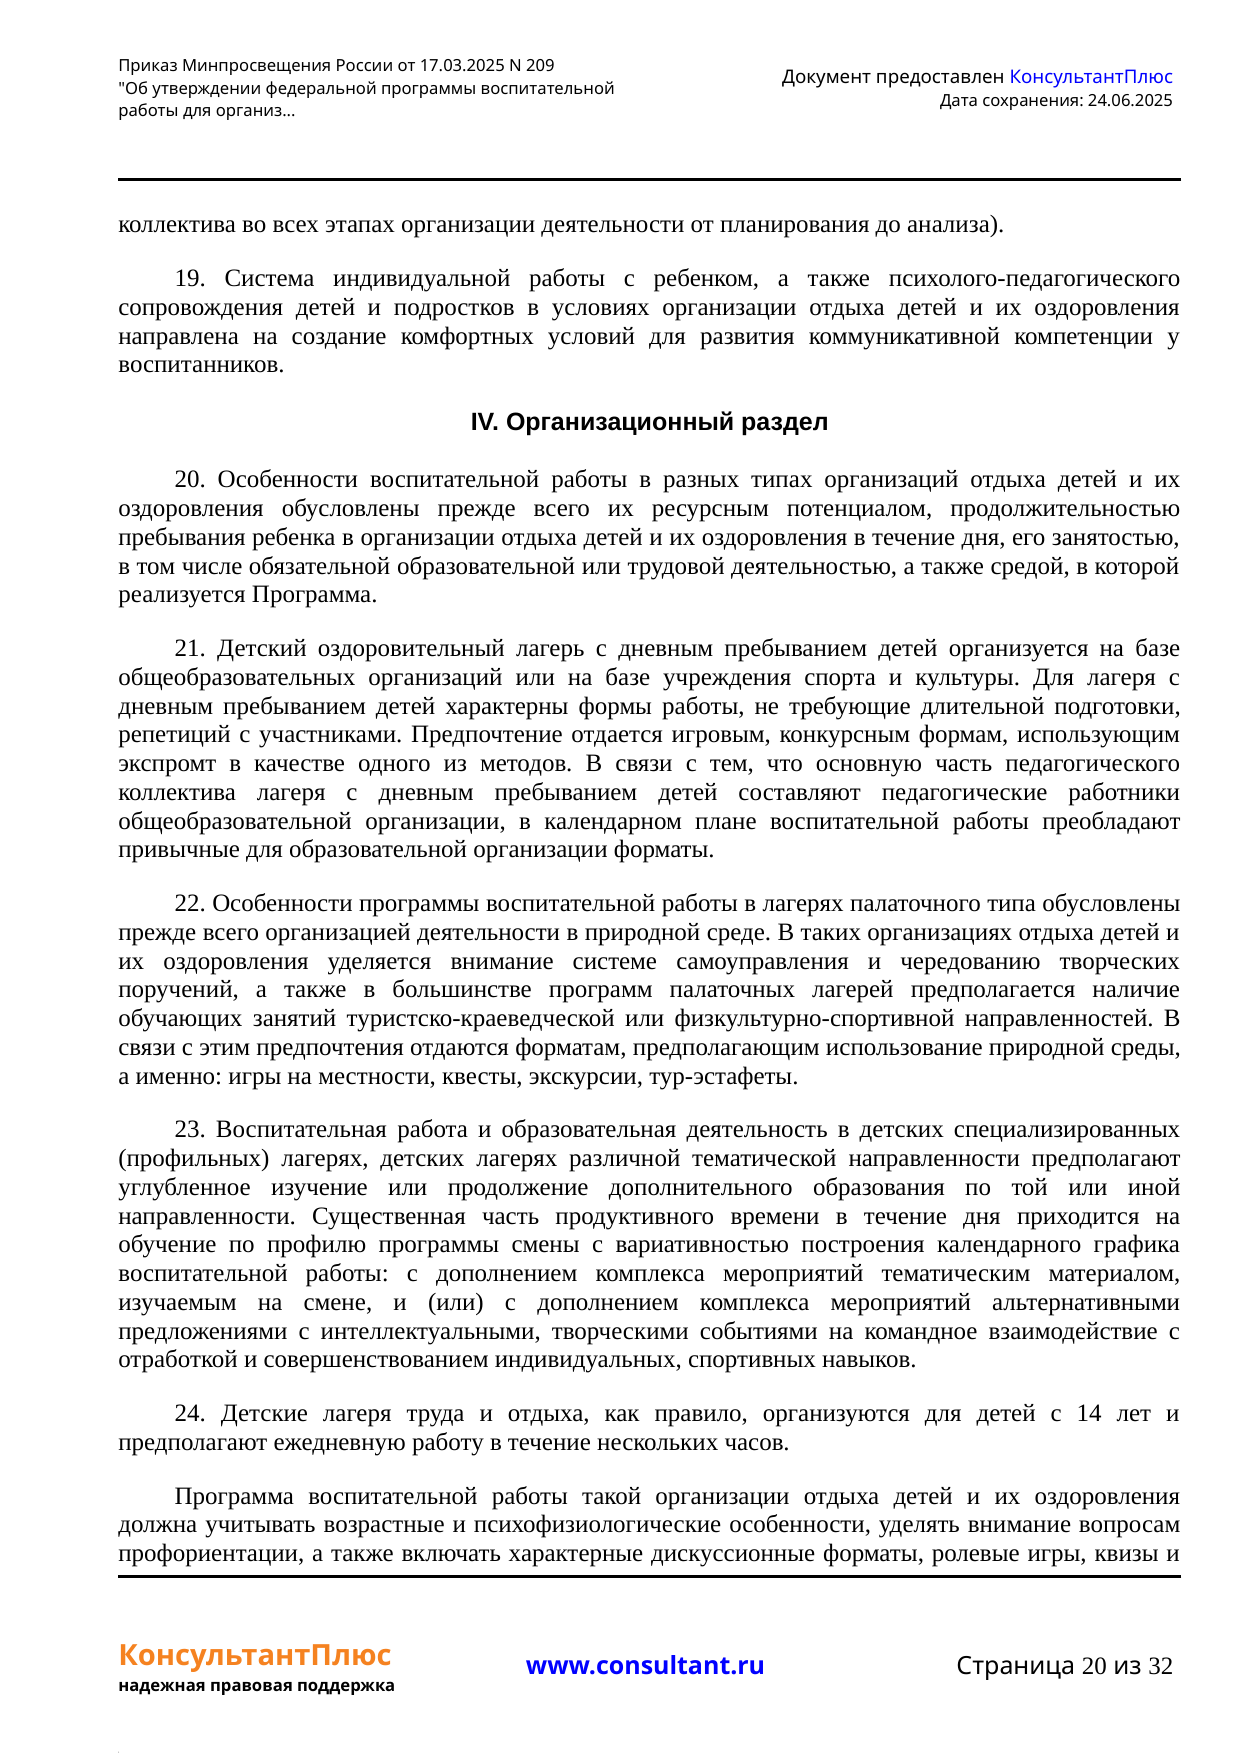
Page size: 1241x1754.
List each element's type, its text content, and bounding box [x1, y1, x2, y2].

text 20. Особенности воспитательной работы в разных типах организаций отдыха детей и их оздоровления обусловлены прежде всего их ресурсным потенциалом, продолжительностью пребывания ребенка в организации отдыха детей и их оздоровления в течение дня, его занятостью, в том числе обязательной образовательной или трудовой деятельностью, а также средой, в которой реализуется Программа. [118, 464, 1181, 608]
text 21. Детский оздоровительный лагерь с дневным пребыванием детей организуется на базе общеобразовательных организаций или на базе учреждения спорта и культуры. Для лагеря с дневным пребыванием детей характерны формы работы, не требующие длительной подготовки, репетиций с участниками. Предпочтение отдается игровым, конкурсным формам, использующим экспромт в качестве одного из методов. В связи с тем, что основную часть педагогического коллектива лагеря с дневным пребыванием детей составляют педагогические работники общеобразовательной организации, в календарном плане воспитательной работы преобладают привычные для образовательной организации форматы. [118, 633, 1181, 863]
text 24. Детские лагеря труда и отдыха, как правило, организуются для детей с 14 лет и предполагают ежедневную работу в течение нескольких часов. [118, 1398, 1181, 1456]
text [118, 1481, 1181, 1567]
text 19. Система индивидуальной работы с ребенком, а также психолого-педагогического сопровождения детей и подростков в условиях организации отдыха детей и их оздоровления направлена на создание комфортных условий для развития коммуникативной компетенции у воспитанников. [118, 263, 1181, 378]
text 23. Воспитательная работа и образовательная деятельность в детских специализированных (профильных) лагерях, детских лагерях различной тематической направленности предполагают углубленное изучение или продолжение дополнительного образования по той или иной направленности. Существенная часть продуктивного времени в течение дня приходится на обучение по профилю программы смены с вариативностью построения календарного графика воспитательной работы: с дополнением комплекса мероприятий тематическим материалом, изучаемым на смене, и (или) с дополнением комплекса мероприятий альтернативными предложениями с интеллектуальными, творческими событиями на командное взаимодействие с отработкой и совершенствованием индивидуальных, спортивных навыков. [118, 1114, 1181, 1373]
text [118, 209, 1181, 238]
title IV. Организационный раздел [118, 407, 1181, 436]
text 22. Особенности программы воспитательной работы в лагерях палаточного типа обусловлены прежде всего организацией деятельности в природной среде. В таких организациях отдыха детей и их оздоровления уделяется внимание системе самоуправления и чередованию творческих поручений, а также в большинстве программ палаточных лагерей предполагается наличие обучающих занятий туристско-краеведческой или физкультурно-спортивной направленностей. В связи с этим предпочтения отдаются форматам, предполагающим использование природной среды, а именно: игры на местности, квесты, экскурсии, тур-эстафеты. [118, 888, 1181, 1089]
